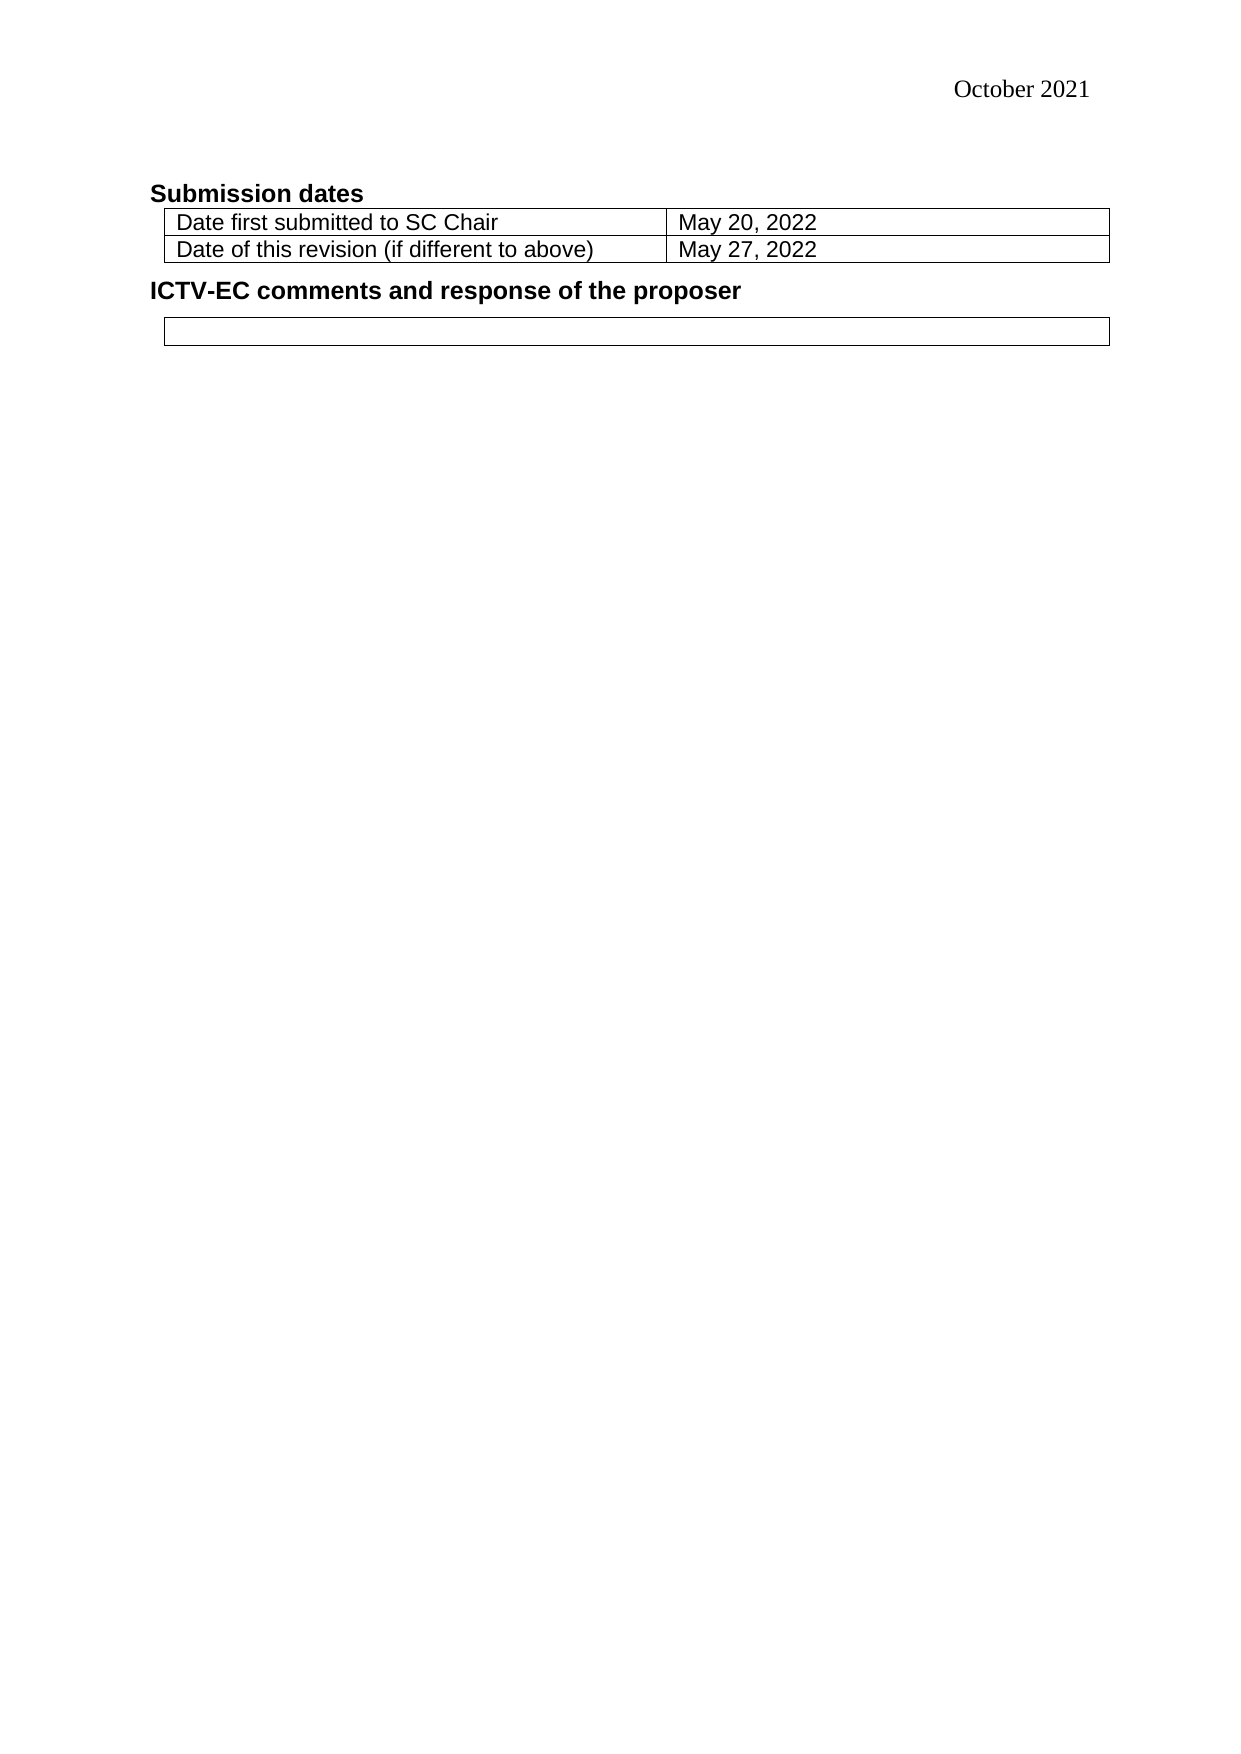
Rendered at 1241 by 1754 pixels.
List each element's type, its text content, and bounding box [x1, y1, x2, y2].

text Submission dates [150, 179, 1090, 207]
text ICTV-EC comments and response of the proposer [150, 276, 1090, 304]
table_cell Date of this revision (if different to above) [165, 236, 666, 262]
table_header [165, 318, 1109, 344]
table_header Date first submitted to SC Chair [165, 209, 666, 235]
table_cell May 27, 2022 [667, 236, 1109, 262]
table_header May 20, 2022 [667, 209, 1109, 235]
